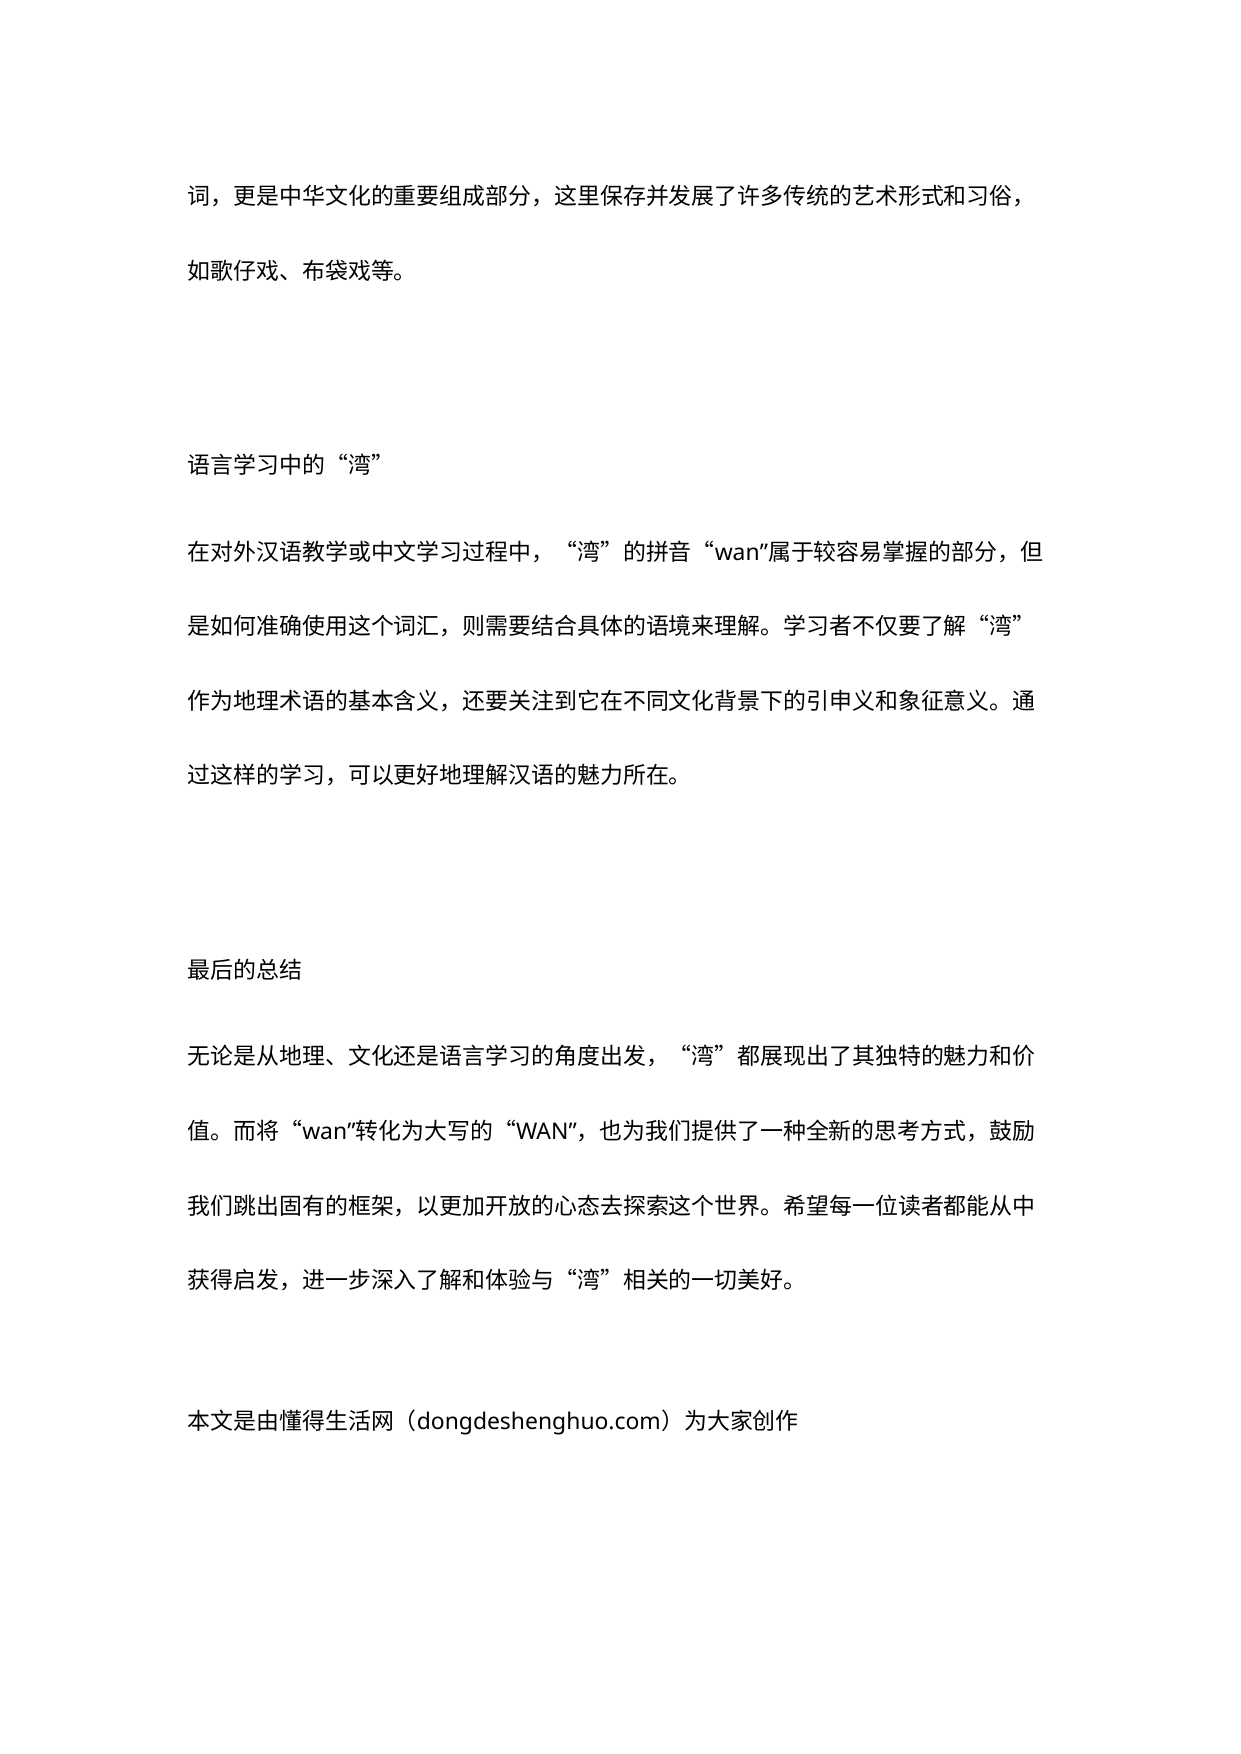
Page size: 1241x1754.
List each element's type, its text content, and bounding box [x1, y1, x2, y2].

text 最后的总结 [187, 936, 1053, 1001]
text 无论是从地理、文化还是语言学习的角度出发，“湾”都展现出了其独特的魅力和价值。而将“wan”转化为大写的“WAN”，也为我们提供了一种全新的思考方式，鼓励我们跳出固有的框架，以更加开放的心态去探索这个世界。希望每一位读者都能从中获得启发，进一步深入了解和体验与“湾”相关的一切美好。 [187, 1022, 1053, 1311]
text 本文是由懂得生活网（dongdeshenghuo.com）为大家创作 [187, 1387, 1053, 1452]
text 在对外汉语教学或中文学习过程中，“湾”的拼音“wan”属于较容易掌握的部分，但是如何准确使用这个词汇，则需要结合具体的语境来理解。学习者不仅要了解“湾”作为地理术语的基本含义，还要关注到它在不同文化背景下的引申义和象征意义。通过这样的学习，可以更好地理解汉语的魅力所在。 [187, 517, 1053, 807]
text 语言学习中的“湾” [187, 431, 1053, 496]
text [187, 162, 1053, 302]
